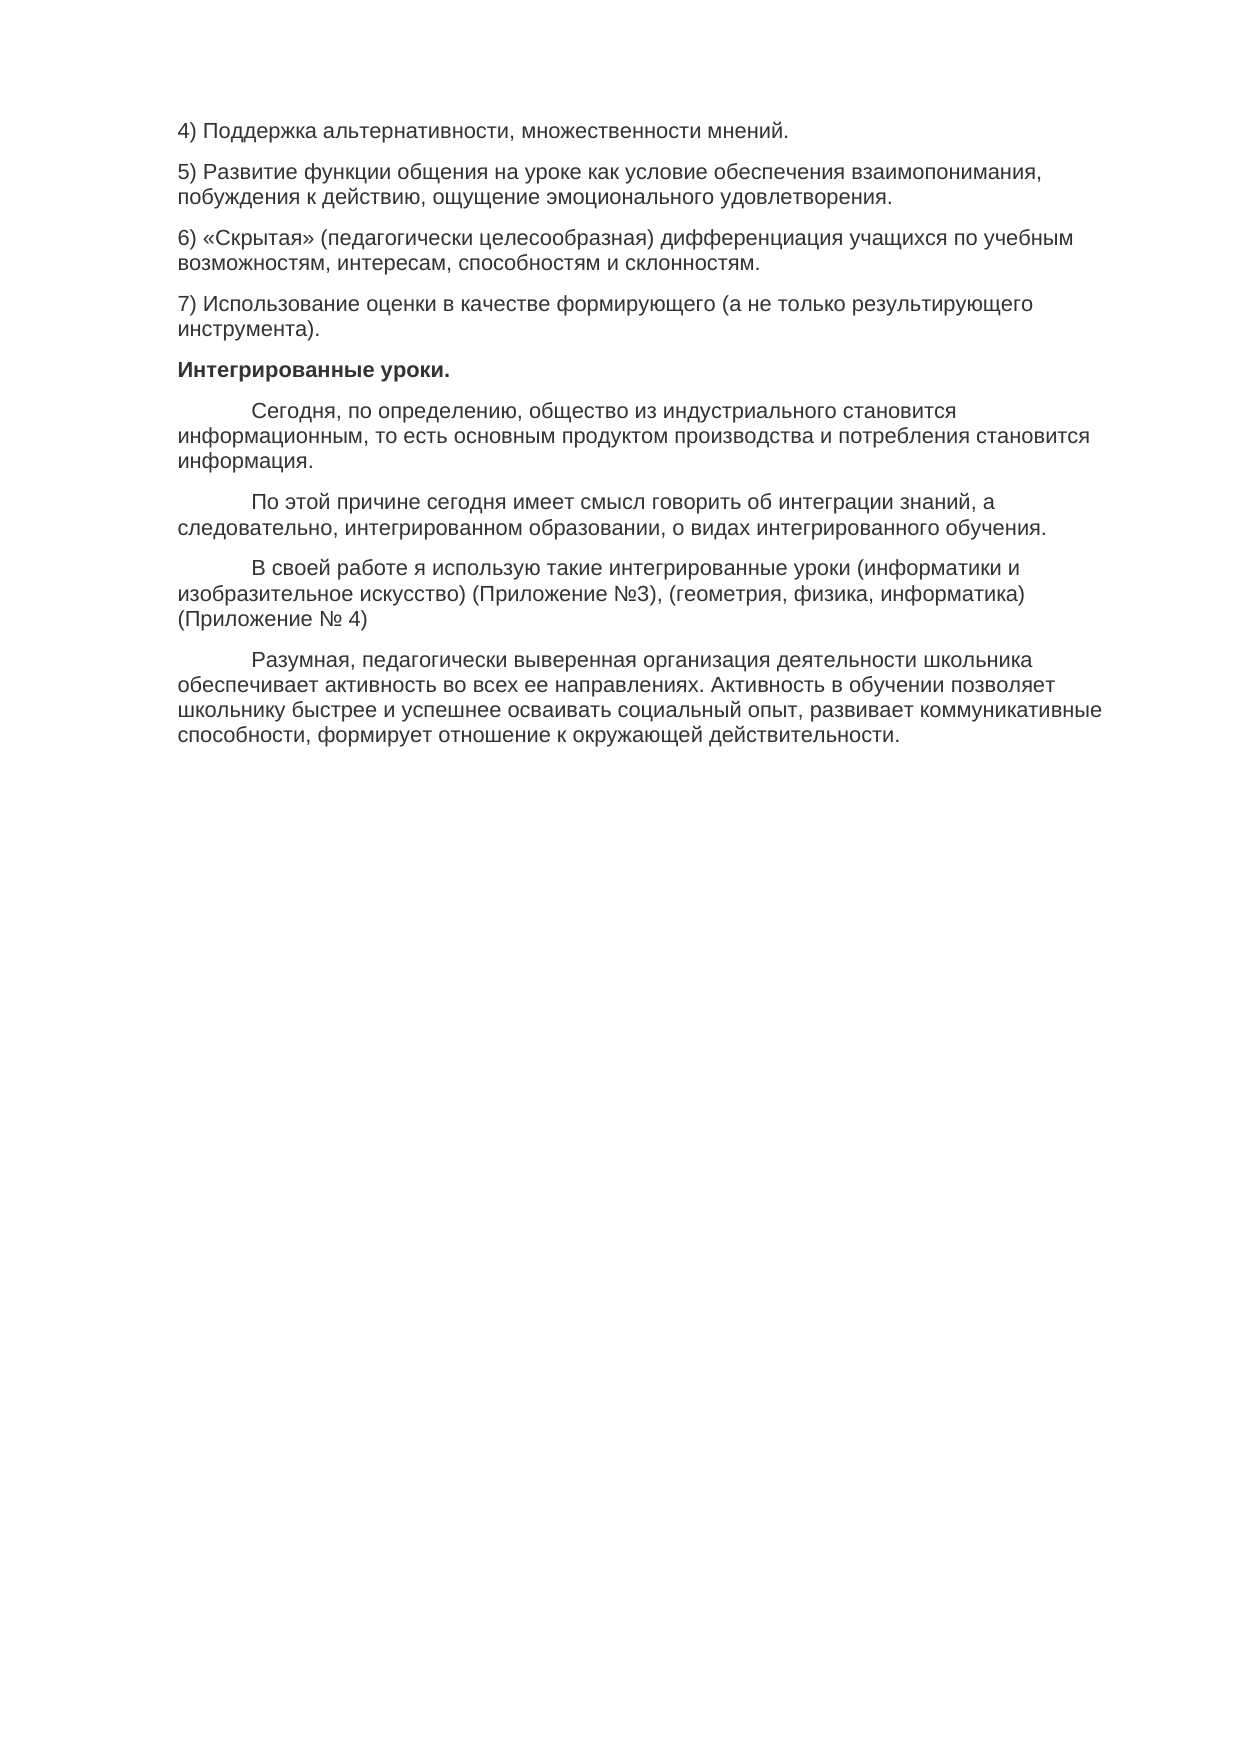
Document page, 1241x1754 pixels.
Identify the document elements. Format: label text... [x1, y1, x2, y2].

text Сегодня, по определению, общество из индустриального становится информационным, то есть основным продуктом производства и потребления становится информация. [177, 398, 1152, 473]
text В своей работе я использую такие интегрированные уроки (информатики и изобразительное искусство) (Приложение №3), (геометрия, физика, информатика) (Приложение № 4) [177, 555, 1152, 631]
text 6) «Скрытая» (педагогически целесообразная) дифференциация учащихся по учебным возможностям, интересам, способностям и склонностям. [177, 225, 1152, 275]
text 4) Поддержка альтернативности, множественности мнений. [177, 118, 1152, 143]
text По этой причине сегодня имеет смысл говорить об интеграции знаний, а следовательно, интегрированном образовании, о видах интегрированного обучения. [177, 489, 1152, 539]
text 5) Развитие функции общения на уроке как условие обеспечения взаимопонимания, побуждения к действию, ощущение эмоционального удовлетворения. [177, 159, 1152, 209]
text Интегрированные уроки. [177, 357, 1152, 382]
text 7) Использование оценки в качестве формирующего (а не только результирующего инструмента). [177, 291, 1152, 341]
text Разумная, педагогически выверенная организация деятельности школьника обеспечивает активность во всех ее направлениях. Активность в обучении позволяет школьнику быстрее и успешнее осваивать социальный опыт, развивает коммуникативные способности, формирует отношение к окружающей действительности. [177, 646, 1152, 747]
